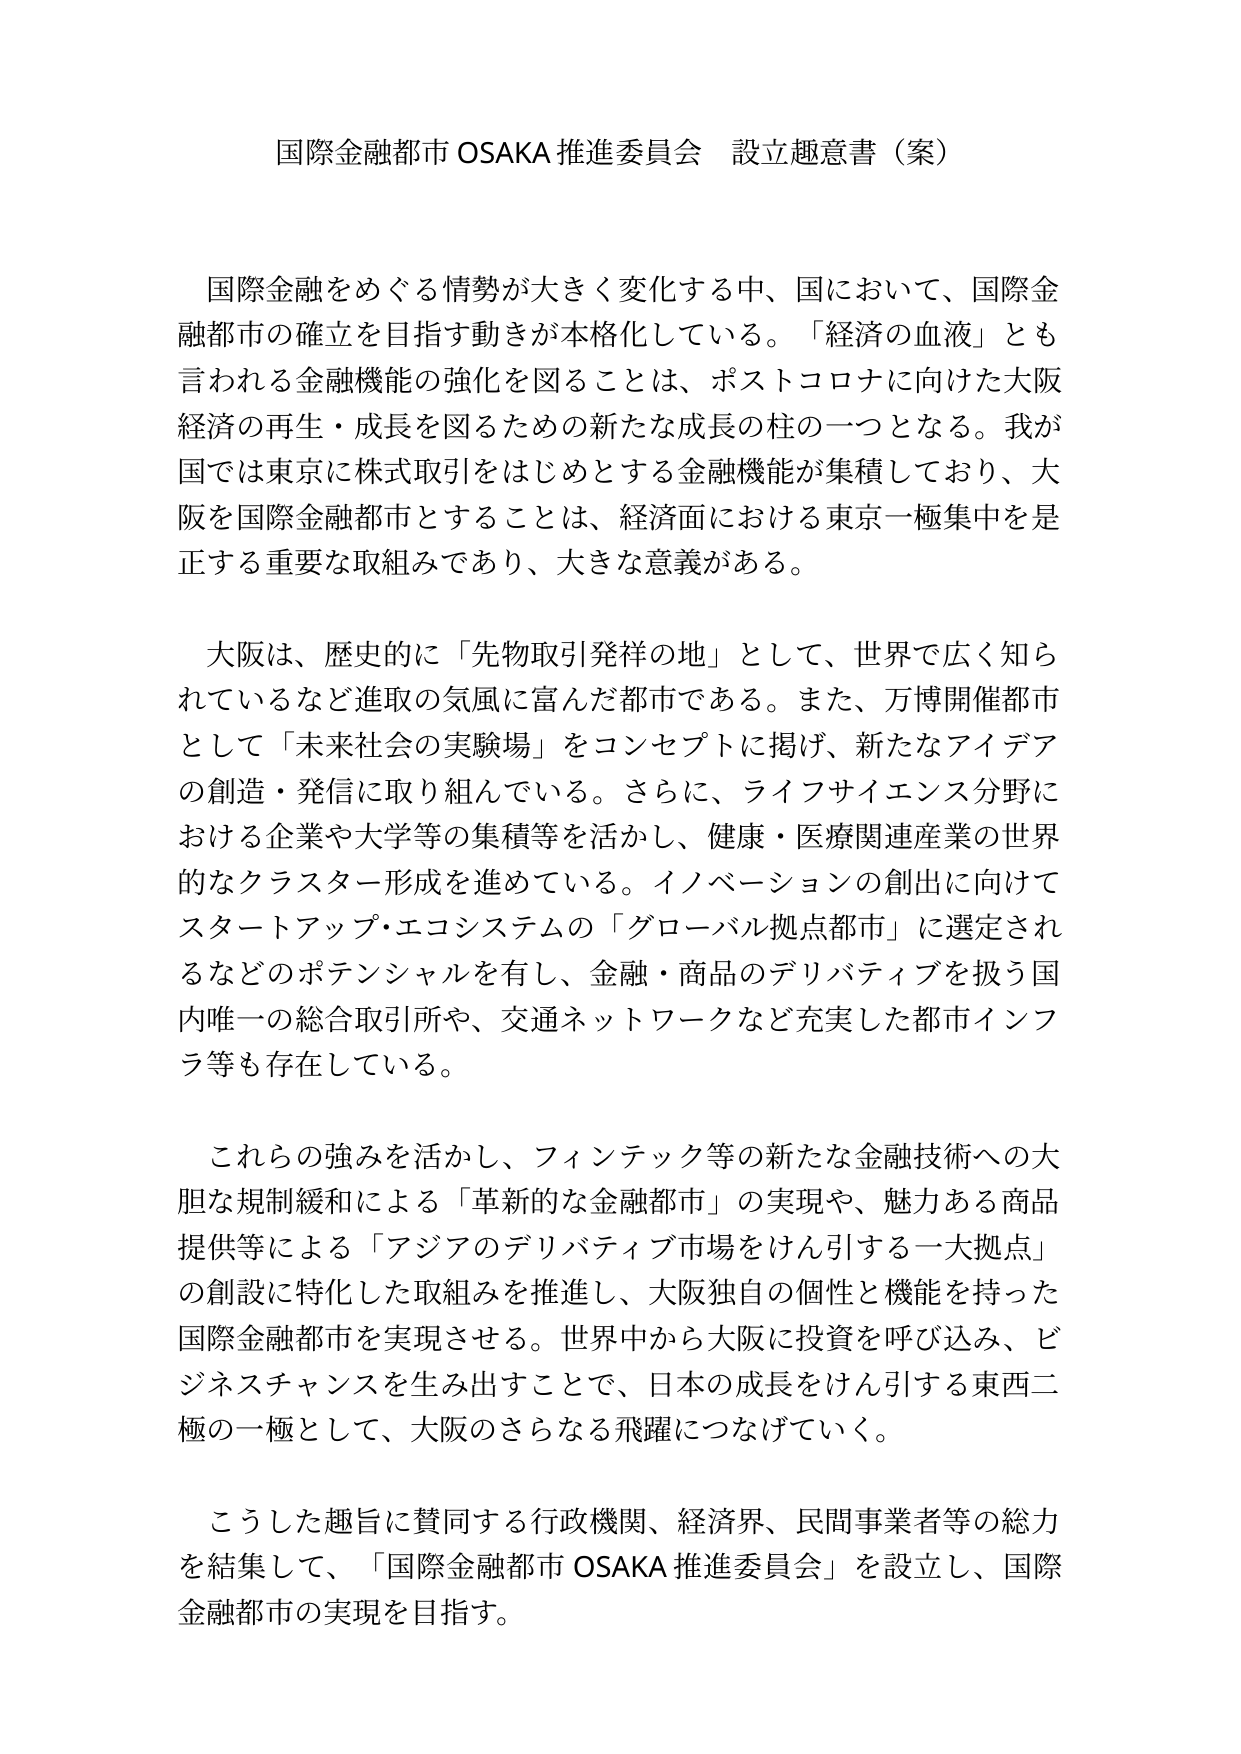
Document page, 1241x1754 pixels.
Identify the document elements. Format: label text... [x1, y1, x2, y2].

text これらの強みを活かし、フィンテック等の新たな金融技術への大胆な規制緩和による「革新的な金融都市」の実現や、魅力ある商品提供等による「アジアのデリバティブ市場をけん引する一大拠点」の創設に特化した取組みを推進し、大阪独自の個性と機能を持った国際金融都市を実現させる。世界中から大阪に投資を呼び込み、ビジネスチャンスを生み出すことで、日本の成長をけん引する東西二極の一極として、大阪のさらなる飛躍につなげていく。 [177, 1132, 1063, 1451]
text 国際金融都市OSAKA推進委員会 設立趣意書（案） [177, 128, 1063, 173]
text こうした趣旨に賛同する行政機関、経済界、民間事業者等の総力を結集して、「国際金融都市OSAKA推進委員会」を設立し、国際金融都市の実現を目指す。 [177, 1497, 1063, 1633]
text 大阪は、歴史的に「先物取引発祥の地」として、世界で広く知られているなど進取の気風に富んだ都市である。また、万博開催都市として「未来社会の実験場」をコンセプトに掲げ、新たなアイデアの創造・発信に取り組んでいる。さらに、ライフサイエンス分野における企業や大学等の集積等を活かし、健康・医療関連産業の世界的なクラスター形成を進めている。イノベーションの創出に向けて、スタートアップ･エコシステムの「グローバル拠点都市」に選定されるなどのポテンシャルを有し、金融・商品のデリバティブを扱う国内唯一の総合取引所や、交通ネットワークなど充実した都市インフラ等も存在している。 [177, 630, 1063, 1086]
text 国際金融をめぐる情勢が大きく変化する中、国において、国際金融都市の確立を目指す動きが本格化している。「経済の血液」とも言われる金融機能の強化を図ることは、ポストコロナに向けた大阪経済の再生・成長を図るための新たな成長の柱の一つとなる。我が国では東京に株式取引をはじめとする金融機能が集積しており、大阪を国際金融都市とすることは、経済面における東京一極集中を是正する重要な取組みであり、大きな意義がある。 [177, 265, 1063, 584]
